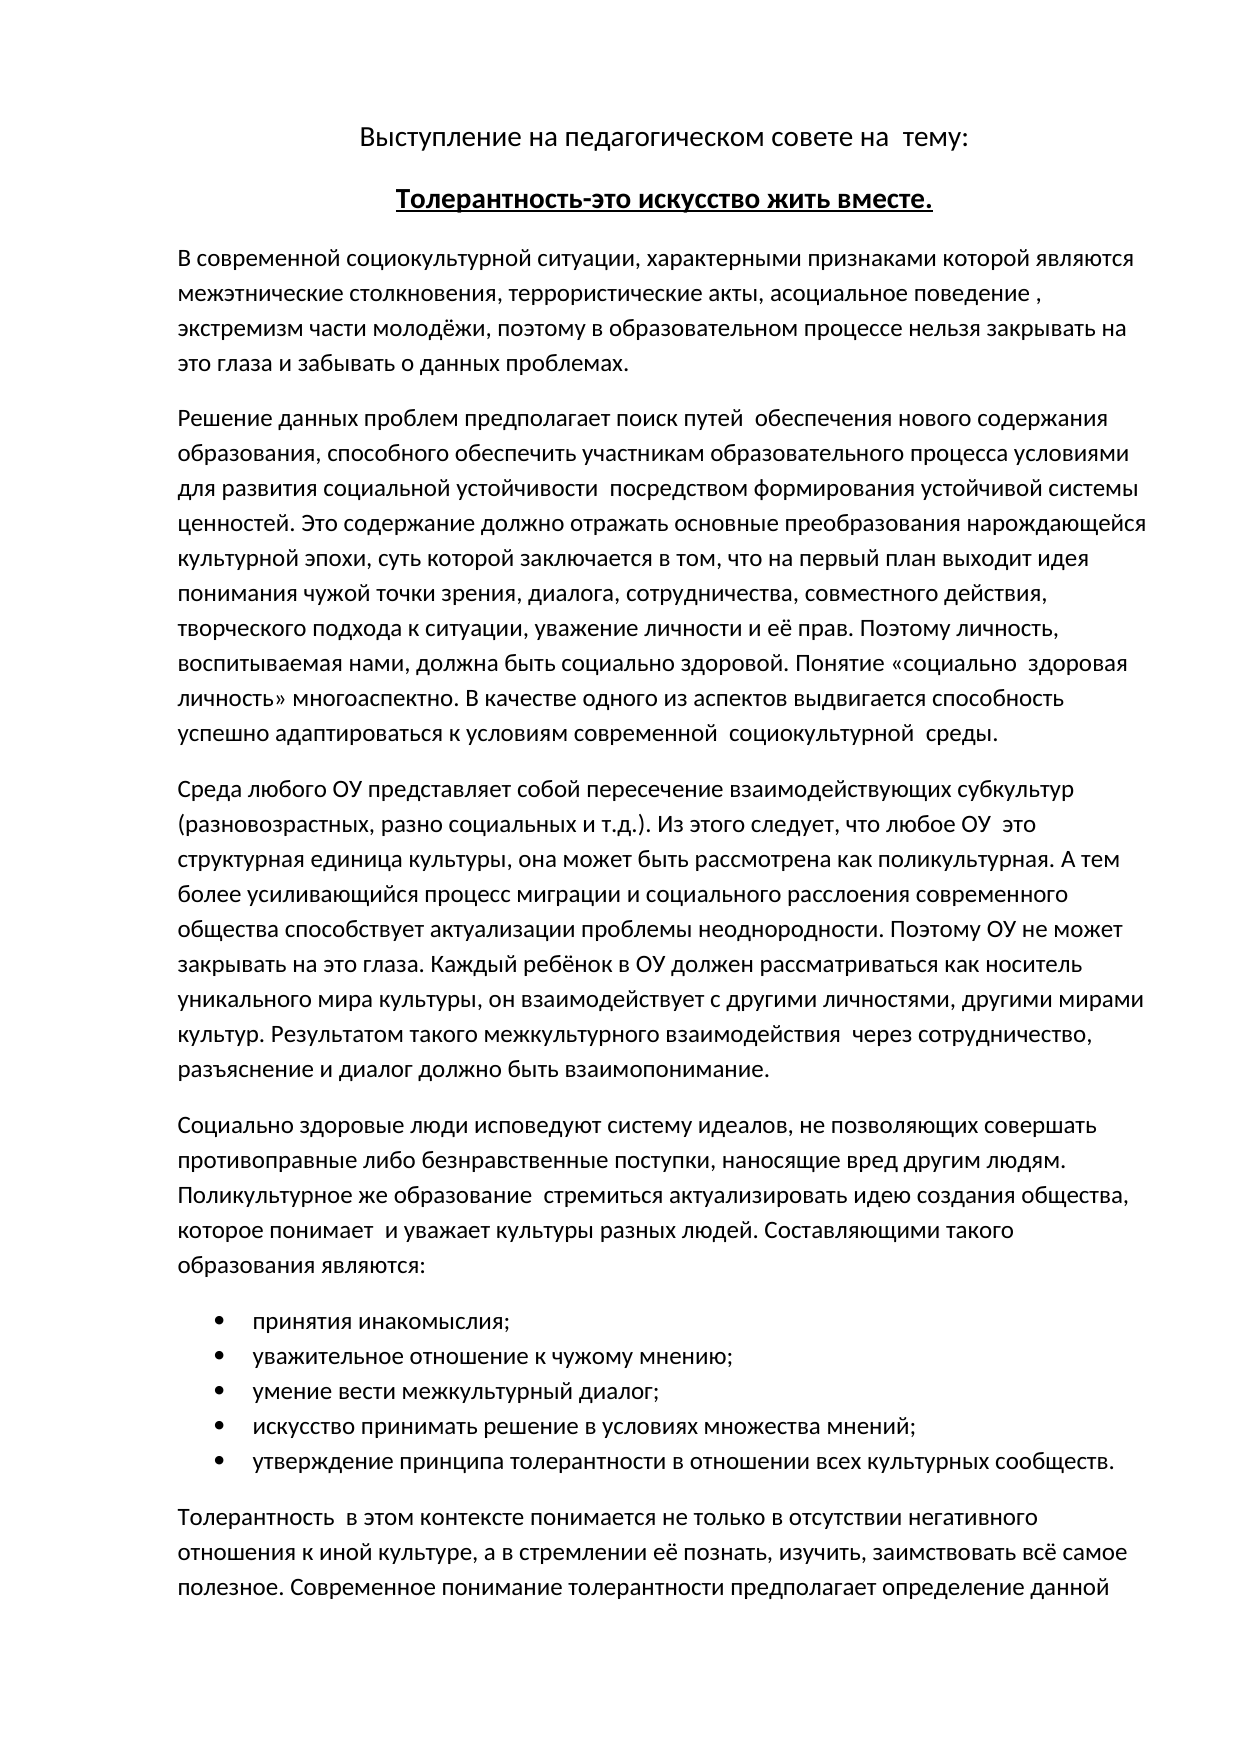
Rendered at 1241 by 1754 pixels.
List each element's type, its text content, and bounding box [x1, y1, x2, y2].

list уважительное отношение к чужому мнению; [215, 1340, 1152, 1371]
text Толерантность-это искусство жить вместе. [177, 180, 1152, 216]
text Выступление на педагогическом совете на тему: [177, 118, 1152, 154]
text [177, 1501, 1152, 1601]
list принятия инакомыслия; [215, 1305, 1152, 1336]
list искусство принимать решение в условиях множества мнений; [215, 1410, 1152, 1441]
text Социально здоровые люди исповедуют систему идеалов, не позволяющих совершать противоправные либо безнравственные поступки, наносящие вред другим людям. Поликультурное же образование стремиться актуализировать идею создания общества, которое понимает и уважает культуры разных людей. Составляющими такого образования являются: [177, 1109, 1152, 1280]
text В современной социокультурной ситуации, характерными признаками которой являются межэтнические столкновения, террористические акты, асоциальное поведение , экстремизм части молодёжи, поэтому в образовательном процессе нельзя закрывать на это глаза и забывать о данных проблемах. [177, 242, 1152, 377]
text Среда любого ОУ представляет собой пересечение взаимодействующих субкультур (разновозрастных, разно социальных и т.д.). Из этого следует, что любое ОУ это структурная единица культуры, она может быть рассмотрена как поликультурная. А тем более усиливающийся процесс миграции и социального расслоения современного общества способствует актуализации проблемы неоднородности. Поэтому ОУ не может закрывать на это глаза. Каждый ребёнок в ОУ должен рассматриваться как носитель уникального мира культуры, он взаимодействует с другими личностями, другими мирами культур. Результатом такого межкультурного взаимодействия через сотрудничество, разъяснение и диалог должно быть взаимопонимание. [177, 773, 1152, 1084]
list утверждение принципа толерантности в отношении всех культурных сообществ. [215, 1445, 1152, 1476]
text Решение данных проблем предполагает поиск путей обеспечения нового содержания образования, способного обеспечить участникам образовательного процесса условиями для развития социальной устойчивости посредством формирования устойчивой системы ценностей. Это содержание должно отражать основные преобразования нарождающейся культурной эпохи, суть которой заключается в том, что на первый план выходит идея понимания чужой точки зрения, диалога, сотрудничества, совместного действия, творческого подхода к ситуации, уважение личности и её прав. Поэтому личность, воспитываемая нами, должна быть социально здоровой. Понятие «социально здоровая личность» многоаспектно. В качестве одного из аспектов выдвигается способность успешно адаптироваться к условиям современной социокультурной среды. [177, 402, 1152, 748]
list умение вести межкультурный диалог; [215, 1375, 1152, 1406]
